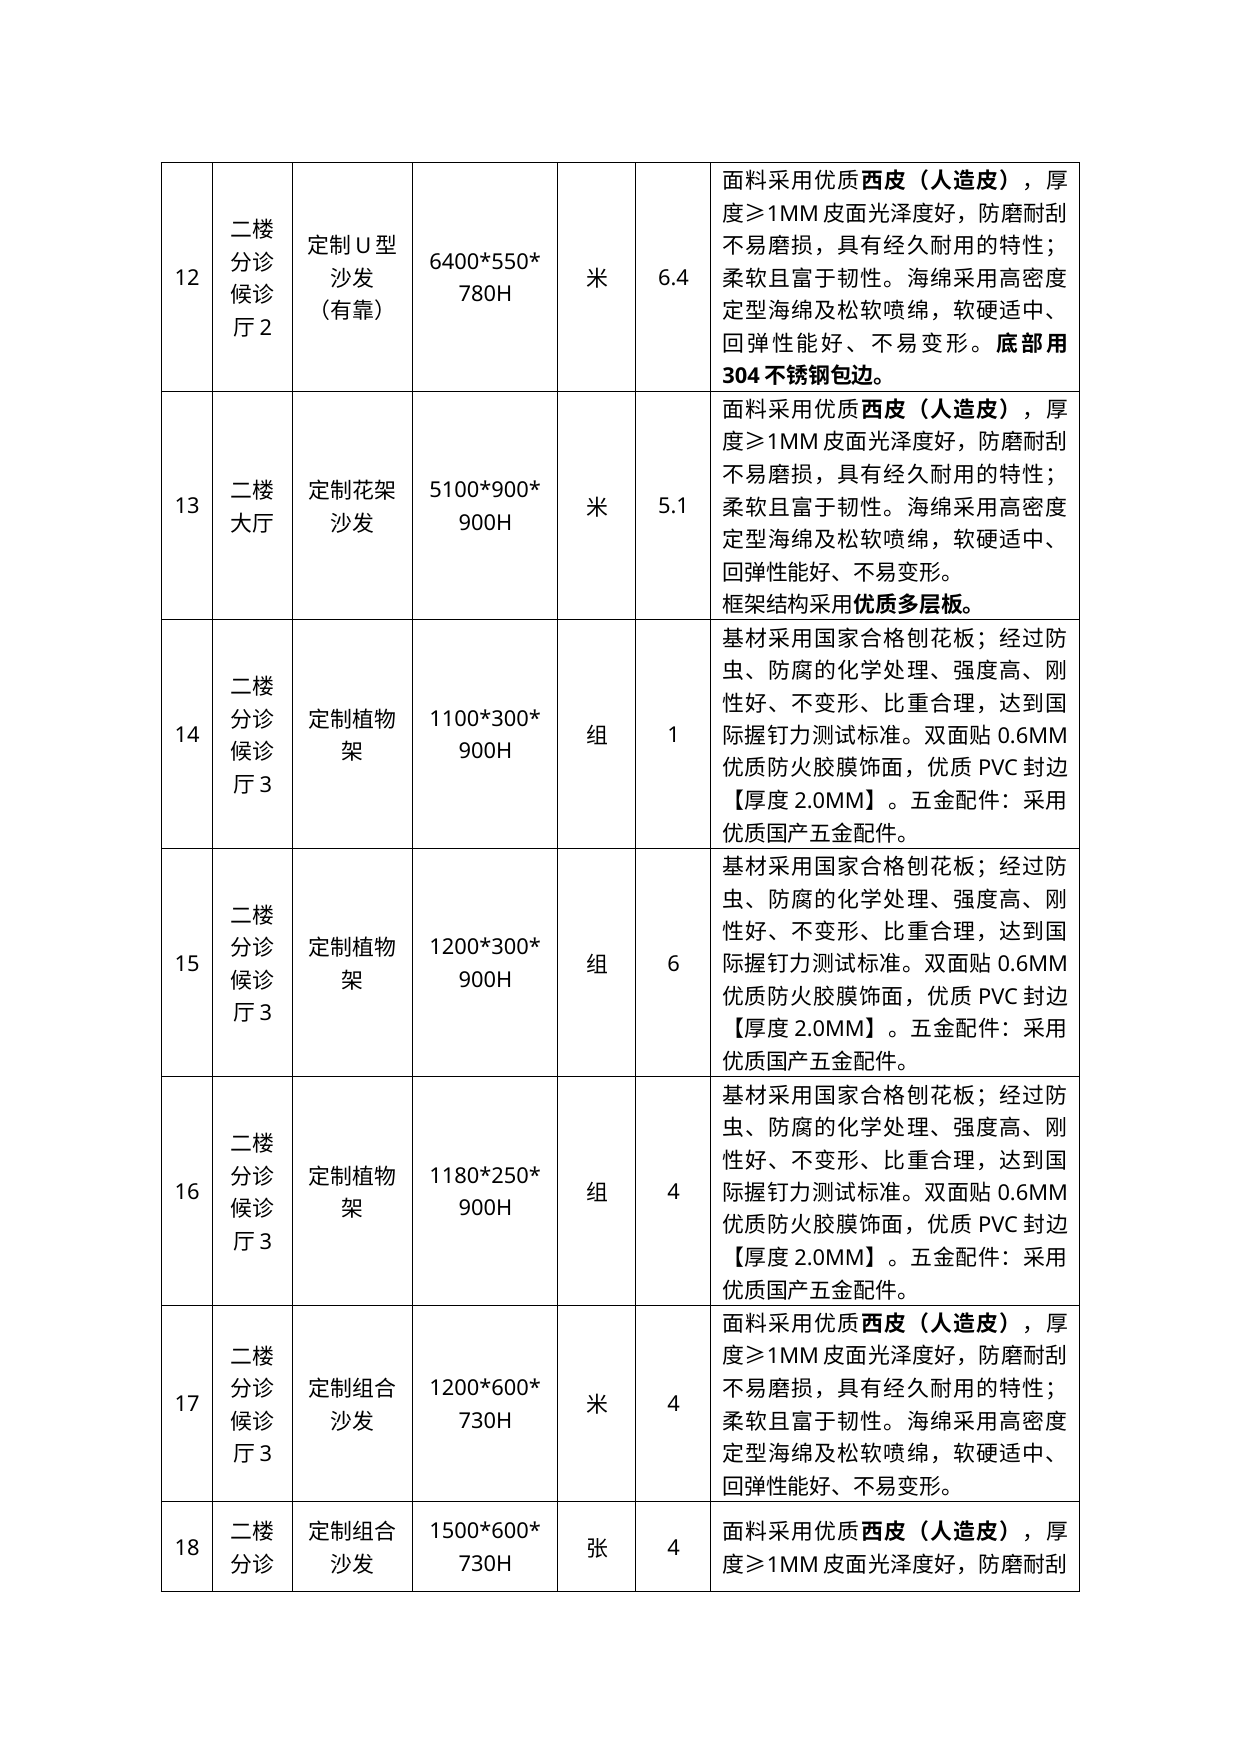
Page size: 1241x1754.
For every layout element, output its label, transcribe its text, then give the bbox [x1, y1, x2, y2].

table_cell 组 [558, 1077, 635, 1305]
table_cell 二楼大厅 [213, 392, 292, 619]
table_cell 二楼分诊候诊厅3 [213, 849, 292, 1076]
table_cell 4 [636, 1077, 710, 1305]
table_cell 4 [636, 1306, 710, 1501]
table_cell 面料采用优质西皮（人造皮），厚度≥1MM皮面光泽度好，防磨耐刮不易磨损，具有经久耐用的特性；柔软且富于韧性。海绵采用高密度定型海绵及松软喷绵，软硬适中、回弹性能好、不易变形。 框架结构采用优质多层板。 [711, 392, 1079, 619]
table_cell 14 [162, 620, 212, 848]
table_cell 定制组合沙发 [293, 1502, 412, 1591]
table_cell 二楼分诊候诊厅3 [213, 1077, 292, 1305]
table_cell 17 [162, 1306, 212, 1501]
table_cell 5100*900*900H [413, 392, 557, 619]
table_cell 1200*300*900H [413, 849, 557, 1076]
table_cell 6.4 [636, 163, 710, 391]
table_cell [711, 1306, 1079, 1501]
table_cell 组 [558, 620, 635, 848]
table_cell 组 [558, 849, 635, 1076]
table_cell 定制U型沙发 （有靠） [293, 163, 412, 391]
table_cell 6 [636, 849, 710, 1076]
table_cell 米 [558, 163, 635, 391]
table_cell 定制植物架 [293, 620, 412, 848]
table_cell 米 [558, 392, 635, 619]
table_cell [711, 1502, 1079, 1591]
table_cell 18 [162, 1502, 212, 1591]
table_cell 12 [162, 163, 212, 391]
table_cell 二楼分诊候诊厅2 [213, 163, 292, 391]
table_cell 基材采用国家合格刨花板；经过防虫、防腐的化学处理、强度高、刚性好、不变形、比重合理，达到国际握钉力测试标准。双面贴0.6MM优质防火胶膜饰面，优质PVC封边【厚度2.0MM】。五金配件：采用优质国产五金配件。 [711, 1077, 1079, 1305]
table_cell 15 [162, 849, 212, 1076]
table_cell 4 [636, 1502, 710, 1591]
table_cell 二楼分诊候诊厅3 [213, 1502, 292, 1591]
table_cell 定制花架沙发 [293, 392, 412, 619]
table_cell 定制组合沙发 [293, 1306, 412, 1501]
table_cell 16 [162, 1077, 212, 1305]
table_cell 1200*600*730H [413, 1306, 557, 1501]
table_cell 定制植物架 [293, 1077, 412, 1305]
table_cell 米 [558, 1306, 635, 1501]
table_cell 1 [636, 620, 710, 848]
table_cell 6400*550*780H [413, 163, 557, 391]
table_cell 13 [162, 392, 212, 619]
table_cell 1180*250*900H [413, 1077, 557, 1305]
table_cell 张 [558, 1502, 635, 1591]
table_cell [711, 163, 1079, 391]
table_cell 二楼分诊候诊厅3 [213, 620, 292, 848]
table_cell 5.1 [636, 392, 710, 619]
table_cell 基材采用国家合格刨花板；经过防虫、防腐的化学处理、强度高、刚性好、不变形、比重合理，达到国际握钉力测试标准。双面贴0.6MM优质防火胶膜饰面，优质PVC封边【厚度2.0MM】。五金配件：采用优质国产五金配件。 [711, 849, 1079, 1076]
table_cell 1100*300*900H [413, 620, 557, 848]
table_cell 基材采用国家合格刨花板；经过防虫、防腐的化学处理、强度高、刚性好、不变形、比重合理，达到国际握钉力测试标准。双面贴0.6MM优质防火胶膜饰面，优质PVC封边【厚度2.0MM】。五金配件：采用优质国产五金配件。 [711, 620, 1079, 848]
table_cell 1500*600*730H [413, 1502, 557, 1591]
table_cell 二楼分诊候诊厅3 [213, 1306, 292, 1501]
table_cell 定制植物架 [293, 849, 412, 1076]
